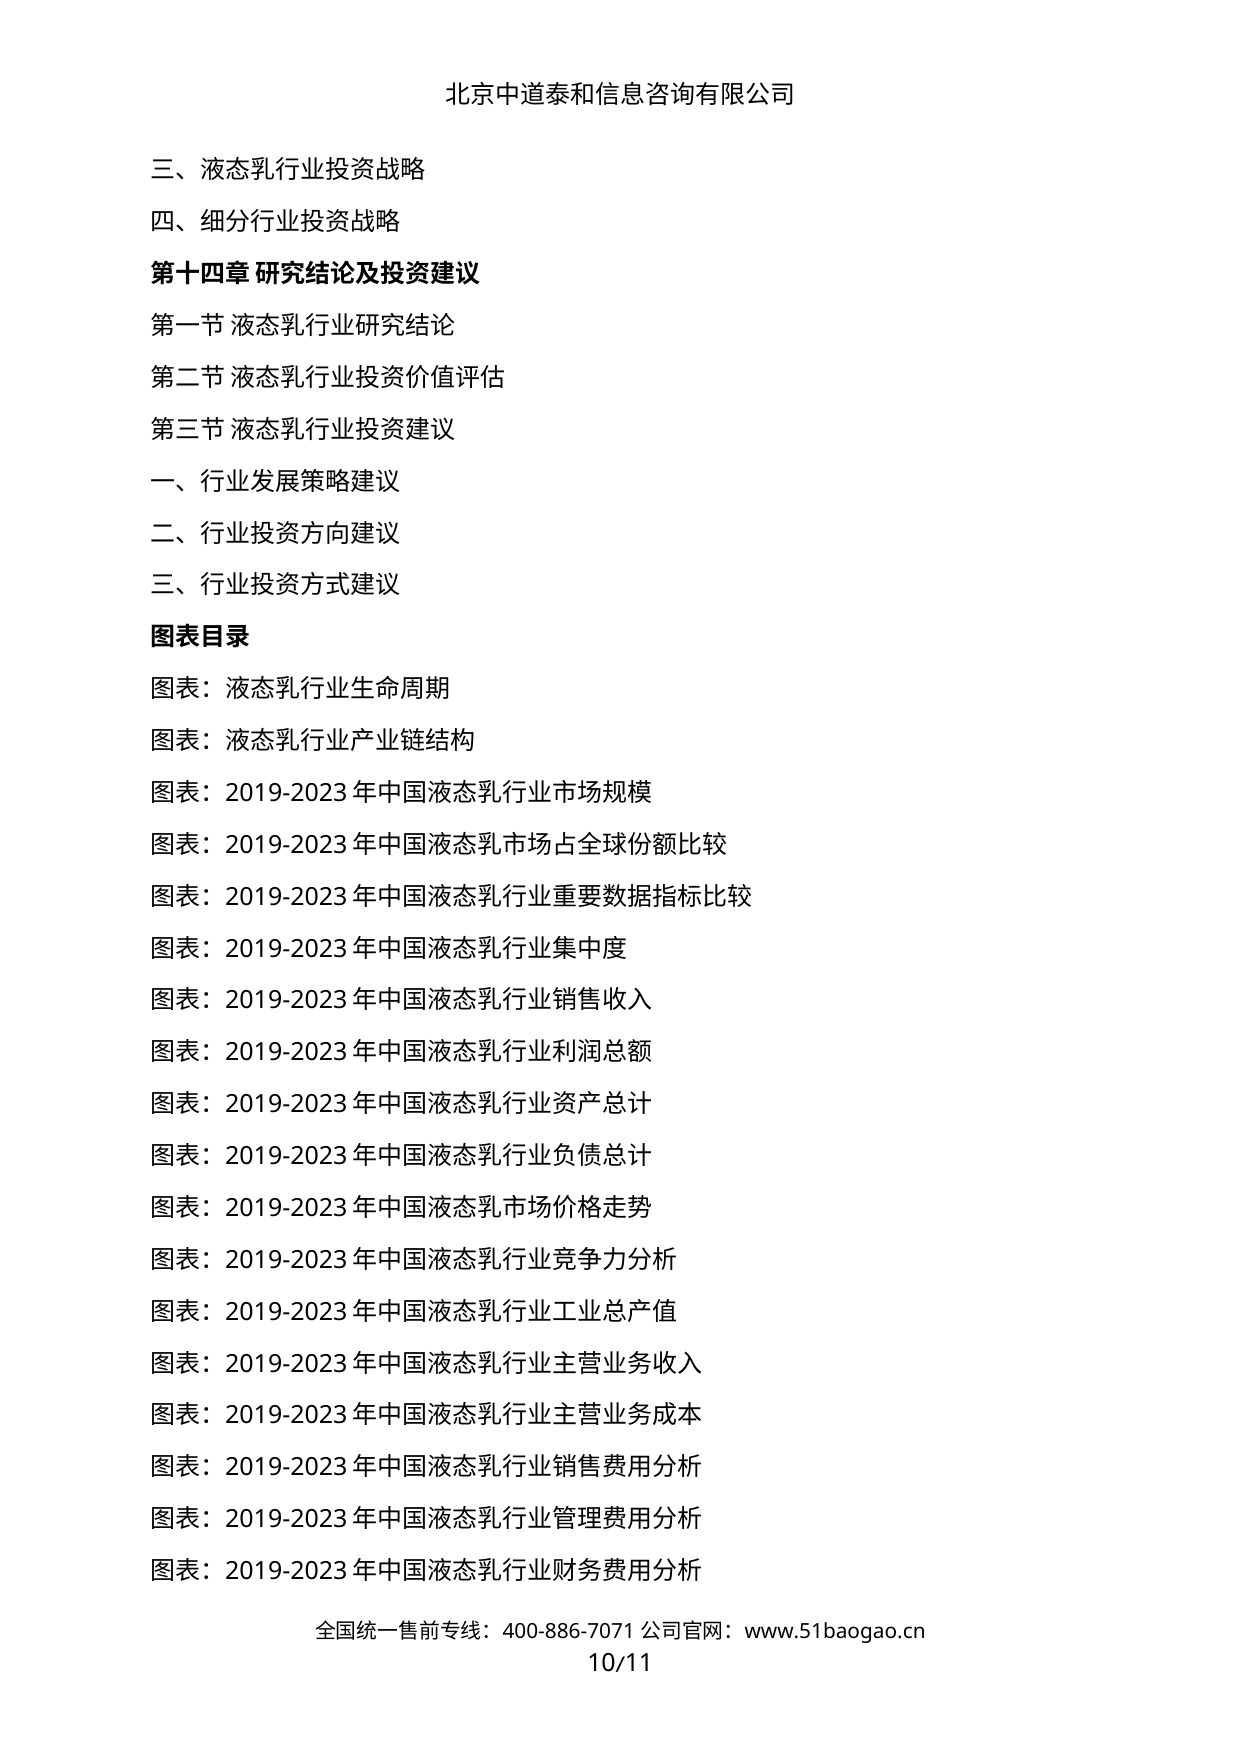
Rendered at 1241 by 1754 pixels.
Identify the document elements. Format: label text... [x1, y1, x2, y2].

text 图表：2019-2023年中国液态乳行业利润总额 [150, 1032, 1090, 1068]
text 图表：2019-2023年中国液态乳行业重要数据指标比较 [150, 876, 1090, 912]
text 第二节 液态乳行业投资价值评估 [150, 357, 1090, 394]
text 图表：2019-2023年中国液态乳行业竞争力分析 [150, 1239, 1090, 1276]
text 图表：液态乳行业生命周期 [150, 669, 1090, 705]
text 图表：2019-2023年中国液态乳市场占全球份额比较 [150, 824, 1090, 861]
text 图表：2019-2023年中国液态乳行业销售费用分析 [150, 1447, 1090, 1483]
text 一、行业发展策略建议 [150, 461, 1090, 497]
text 图表：2019-2023年中国液态乳行业市场规模 [150, 772, 1090, 809]
text 四、细分行业投资战略 [150, 202, 1090, 238]
text 图表目录 [150, 617, 1090, 653]
text 图表：2019-2023年中国液态乳行业集中度 [150, 928, 1090, 964]
text 三、液态乳行业投资战略 [150, 150, 1090, 186]
text 图表：2019-2023年中国液态乳市场价格走势 [150, 1187, 1090, 1224]
text 二、行业投资方向建议 [150, 513, 1090, 549]
text 三、行业投资方式建议 [150, 565, 1090, 601]
text 图表：液态乳行业产业链结构 [150, 721, 1090, 757]
text 第十四章 研究结论及投资建议 [150, 254, 1090, 290]
text 图表：2019-2023年中国液态乳行业主营业务收入 [150, 1343, 1090, 1379]
text 图表：2019-2023年中国液态乳行业资产总计 [150, 1084, 1090, 1120]
text 图表：2019-2023年中国液态乳行业主营业务成本 [150, 1395, 1090, 1431]
text 第三节 液态乳行业投资建议 [150, 409, 1090, 446]
text 图表：2019-2023年中国液态乳行业财务费用分析 [150, 1551, 1090, 1587]
text 图表：2019-2023年中国液态乳行业负债总计 [150, 1136, 1090, 1172]
text 图表：2019-2023年中国液态乳行业管理费用分析 [150, 1499, 1090, 1535]
text 图表：2019-2023年中国液态乳行业销售收入 [150, 980, 1090, 1016]
text 图表：2019-2023年中国液态乳行业工业总产值 [150, 1291, 1090, 1327]
text 第一节 液态乳行业研究结论 [150, 306, 1090, 342]
